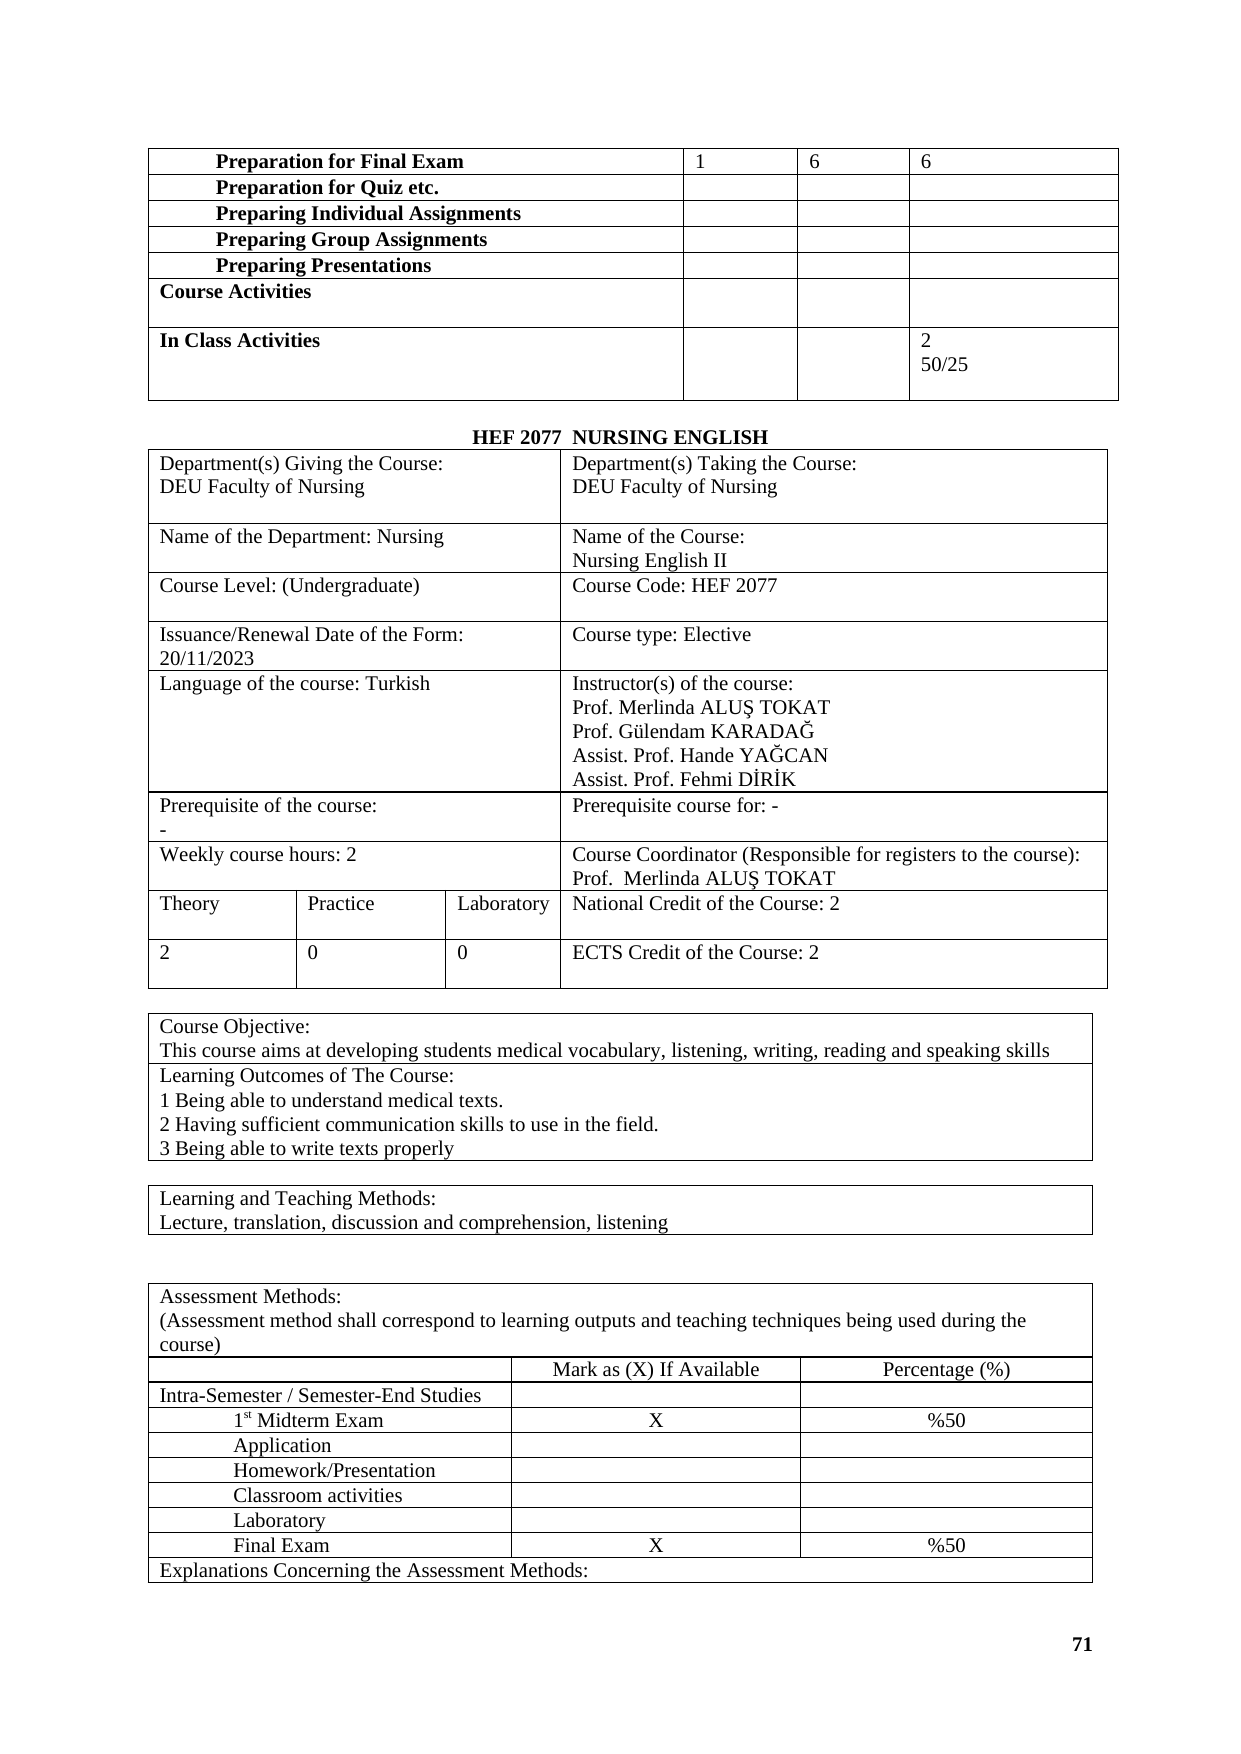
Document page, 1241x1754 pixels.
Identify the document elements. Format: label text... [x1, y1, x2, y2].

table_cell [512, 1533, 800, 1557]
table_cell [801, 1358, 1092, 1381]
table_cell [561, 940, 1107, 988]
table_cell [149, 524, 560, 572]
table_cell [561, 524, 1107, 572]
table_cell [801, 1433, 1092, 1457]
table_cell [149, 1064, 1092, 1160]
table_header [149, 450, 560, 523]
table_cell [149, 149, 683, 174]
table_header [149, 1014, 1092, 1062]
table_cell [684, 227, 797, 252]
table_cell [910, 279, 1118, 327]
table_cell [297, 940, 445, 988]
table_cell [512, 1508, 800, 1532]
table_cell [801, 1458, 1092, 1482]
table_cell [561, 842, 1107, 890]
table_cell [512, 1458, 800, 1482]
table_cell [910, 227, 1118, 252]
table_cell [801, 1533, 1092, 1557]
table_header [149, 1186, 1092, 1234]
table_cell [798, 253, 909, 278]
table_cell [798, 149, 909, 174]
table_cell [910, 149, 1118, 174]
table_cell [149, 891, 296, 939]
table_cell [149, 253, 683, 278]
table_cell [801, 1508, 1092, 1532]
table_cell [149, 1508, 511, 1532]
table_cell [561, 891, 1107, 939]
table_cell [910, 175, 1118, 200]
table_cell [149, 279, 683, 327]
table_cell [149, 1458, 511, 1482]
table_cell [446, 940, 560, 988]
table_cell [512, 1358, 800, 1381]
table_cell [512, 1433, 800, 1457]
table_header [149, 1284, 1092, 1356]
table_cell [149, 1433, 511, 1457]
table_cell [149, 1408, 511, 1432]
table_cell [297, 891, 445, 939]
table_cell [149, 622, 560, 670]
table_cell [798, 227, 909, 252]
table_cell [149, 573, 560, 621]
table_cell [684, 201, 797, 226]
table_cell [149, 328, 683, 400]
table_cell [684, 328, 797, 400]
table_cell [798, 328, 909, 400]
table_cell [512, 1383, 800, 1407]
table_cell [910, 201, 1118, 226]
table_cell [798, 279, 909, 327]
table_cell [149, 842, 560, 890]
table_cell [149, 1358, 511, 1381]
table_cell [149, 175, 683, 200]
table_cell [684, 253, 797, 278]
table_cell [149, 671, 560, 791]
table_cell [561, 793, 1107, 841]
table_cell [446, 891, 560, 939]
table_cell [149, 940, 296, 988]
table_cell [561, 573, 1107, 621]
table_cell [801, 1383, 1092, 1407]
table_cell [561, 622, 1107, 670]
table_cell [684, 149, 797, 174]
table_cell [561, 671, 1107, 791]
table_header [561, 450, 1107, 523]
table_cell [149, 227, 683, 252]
text HEF 2077 NURSING ENGLISH [148, 425, 1093, 449]
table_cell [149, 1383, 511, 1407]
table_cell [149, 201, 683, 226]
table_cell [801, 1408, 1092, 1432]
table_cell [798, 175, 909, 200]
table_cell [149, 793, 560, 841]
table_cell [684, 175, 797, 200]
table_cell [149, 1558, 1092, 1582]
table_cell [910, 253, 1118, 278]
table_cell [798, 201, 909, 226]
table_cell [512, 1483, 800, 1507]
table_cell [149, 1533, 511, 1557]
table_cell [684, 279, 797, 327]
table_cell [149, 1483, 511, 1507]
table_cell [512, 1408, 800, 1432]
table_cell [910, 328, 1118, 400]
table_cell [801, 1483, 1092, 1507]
